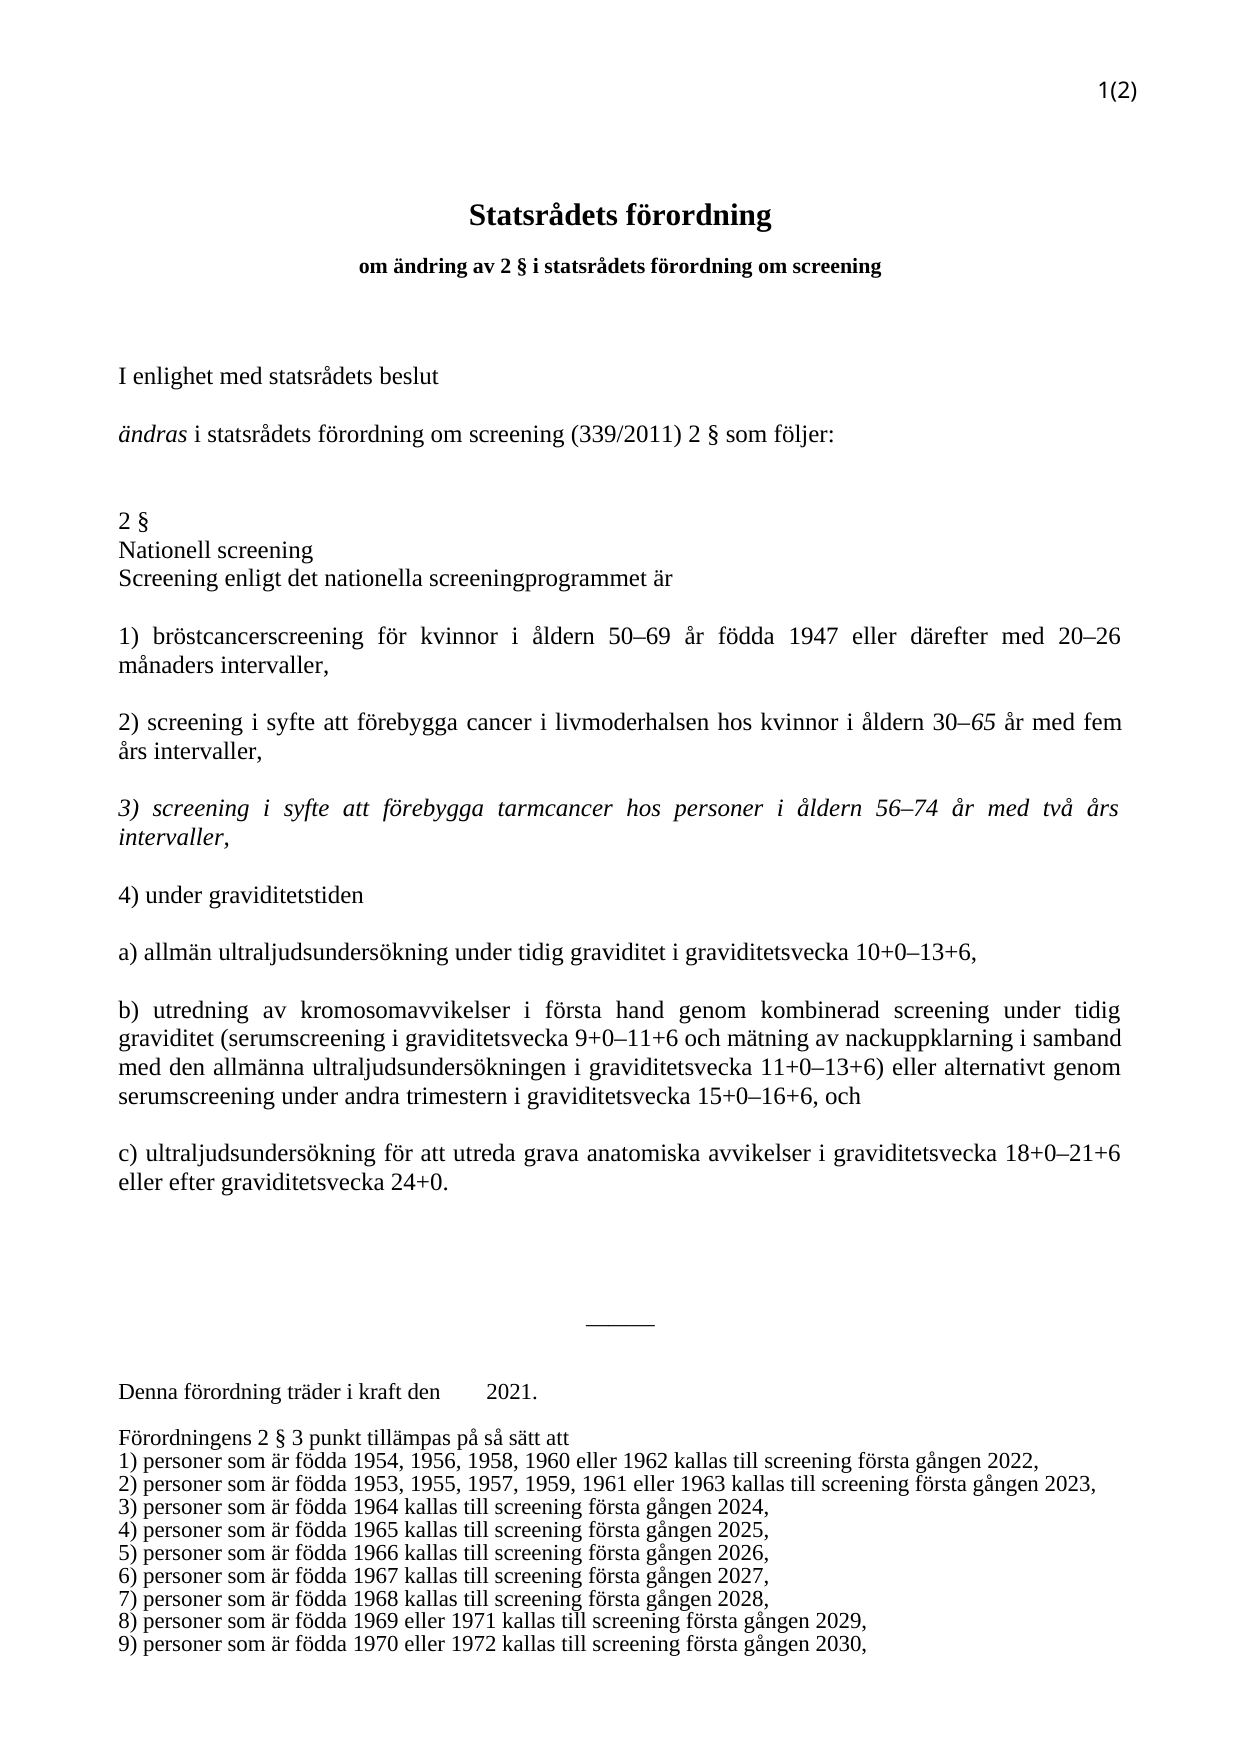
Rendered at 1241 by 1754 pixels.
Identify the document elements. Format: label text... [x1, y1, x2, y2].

text a) allmän ultraljudsundersökning under tidig graviditet i graviditetsvecka 10+0–13+6, [118, 937, 1122, 966]
text 4) under graviditetstiden [118, 880, 1122, 908]
text ——— [118, 1313, 1122, 1336]
text 4) personer som är födda 1965 kallas till screening första gången 2025, [118, 1519, 1122, 1542]
text b) utredning av kromosomavvikelser i första hand genom kombinerad screening under tidig graviditet (serumscreening i graviditetsvecka 9+0–11+6 och mätning av nackuppklarning i samband med den allmänna ultraljudsundersökningen i graviditetsvecka 11+0–13+6) eller alternativt genom serumscreening under andra trimestern i graviditetsvecka 15+0–16+6, och [118, 995, 1122, 1110]
text c) ultraljudsundersökning för att utreda grava anatomiska avvikelser i graviditetsvecka 18+0–21+6 eller efter graviditetsvecka 24+0. [118, 1138, 1122, 1196]
text Förordningens 2 § 3 punkt tillämpas på så sätt att [118, 1427, 1122, 1450]
text Nationell screening [118, 535, 1122, 563]
text I enlighet med statsrådets beslut [118, 361, 1122, 390]
text ändras i statsrådets förordning om screening (339/2011) 2 § som följer: [118, 419, 1122, 448]
text 6) personer som är födda 1967 kallas till screening första gången 2027, [118, 1565, 1122, 1588]
text 3) personer som är födda 1964 kallas till screening första gången 2024, [118, 1496, 1122, 1519]
text 3) screening i syfte att förebygga tarmcancer hos personer i åldern 56–74 år med två års intervaller, [118, 793, 1122, 851]
text 7) personer som är födda 1968 kallas till screening första gången 2028, [118, 1588, 1122, 1611]
text 2) screening i syfte att förebygga cancer i livmoderhalsen hos kvinnor i åldern 30–65 år med fem års intervaller, [118, 707, 1122, 765]
text 1) personer som är födda 1954, 1956, 1958, 1960 eller 1962 kallas till screening första gången 2022, [118, 1450, 1122, 1473]
text 1) bröstcancerscreening för kvinnor i åldern 50–69 år födda 1947 eller därefter med 20–26 månaders intervaller, [118, 621, 1122, 678]
text 9) personer som är födda 1970 eller 1972 kallas till screening första gången 2030, [118, 1633, 1122, 1656]
text 5) personer som är födda 1966 kallas till screening första gången 2026, [118, 1542, 1122, 1565]
text 8) personer som är födda 1969 eller 1971 kallas till screening första gången 2029, [118, 1611, 1122, 1633]
text Statsrådets förordning [118, 199, 1122, 232]
text 2 § [118, 506, 1122, 535]
text Denna förordning träder i kraft den 2021. [118, 1381, 1122, 1404]
text 2) personer som är födda 1953, 1955, 1957, 1959, 1961 eller 1963 kallas till screening första gången 2023, [118, 1473, 1122, 1496]
text om ändring av 2 § i statsrådets förordning om screening [118, 255, 1122, 278]
text Screening enligt det nationella screeningprogrammet är [118, 563, 1122, 592]
